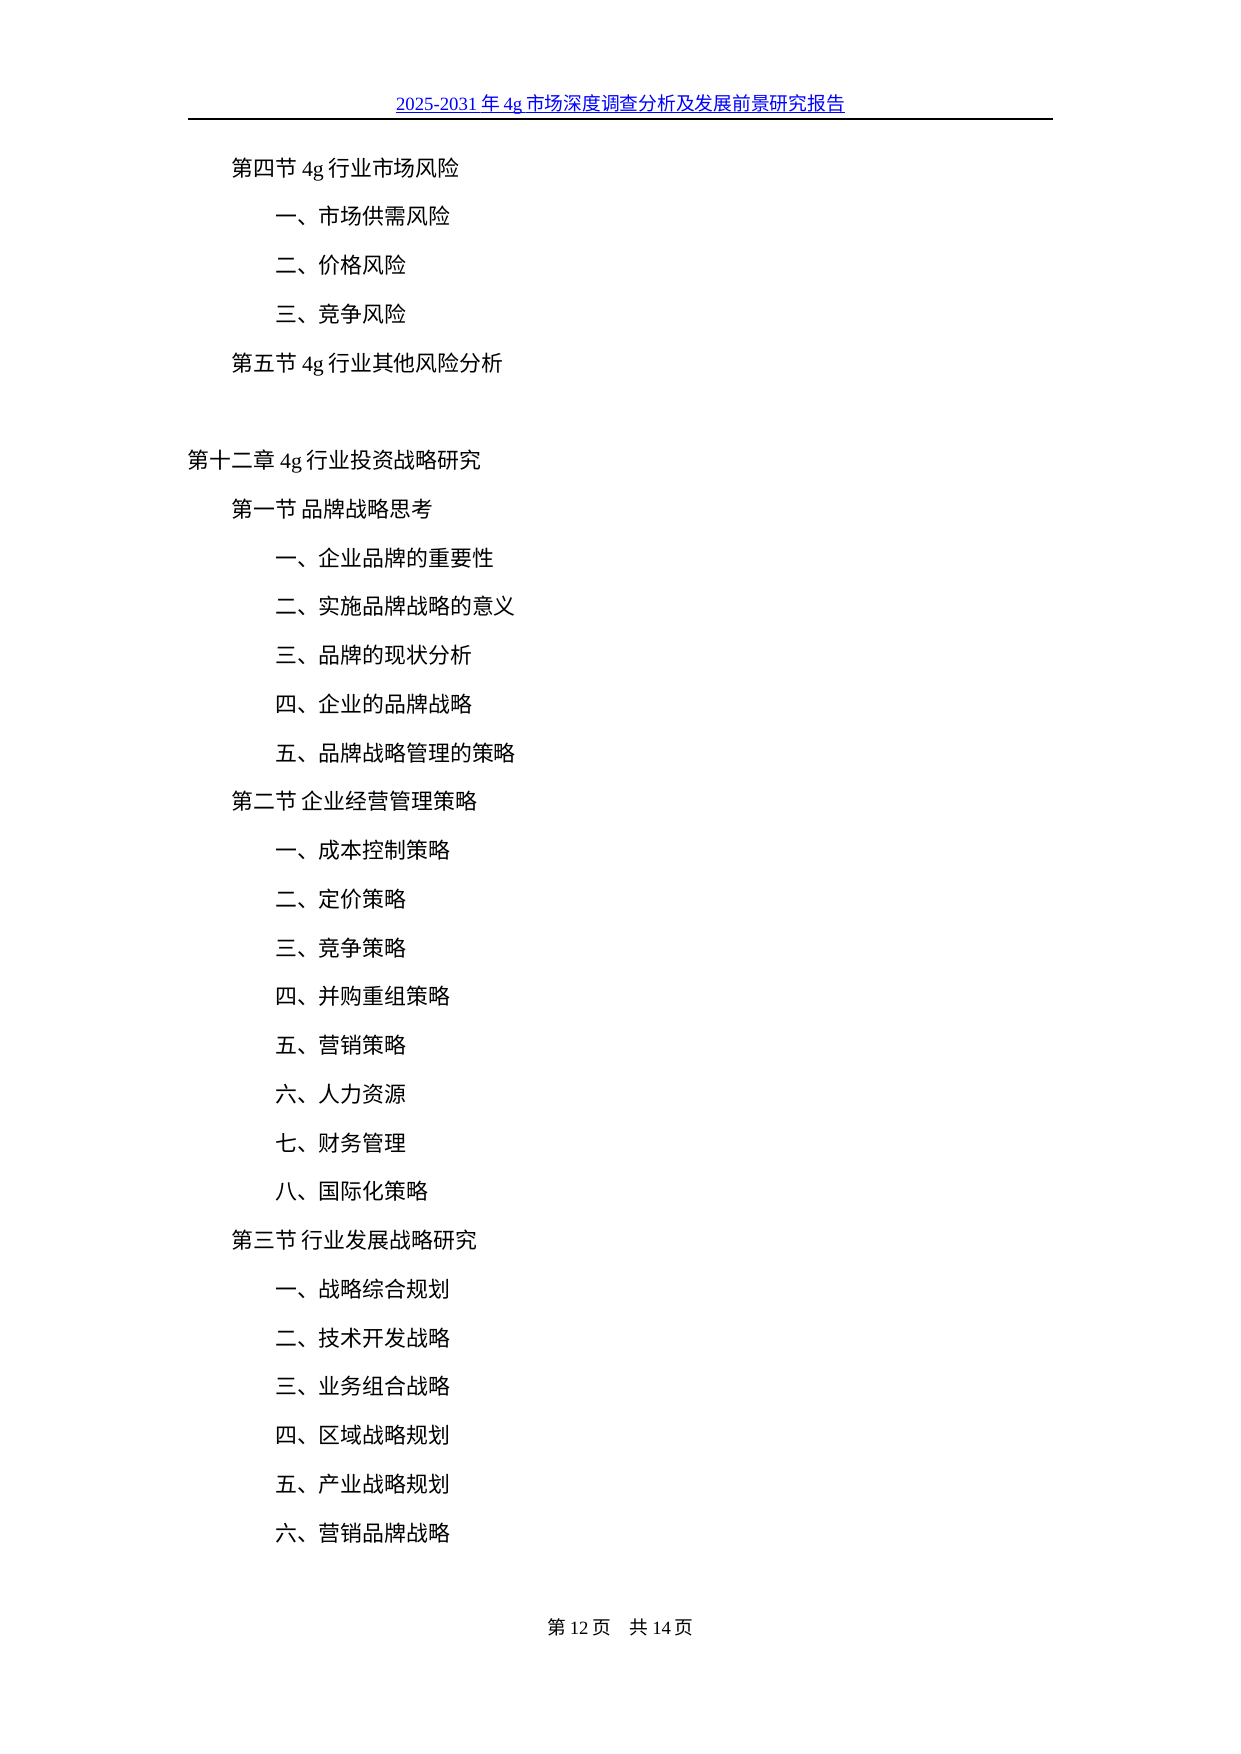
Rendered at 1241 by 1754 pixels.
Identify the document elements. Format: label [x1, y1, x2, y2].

text [187, 150, 1053, 1548]
